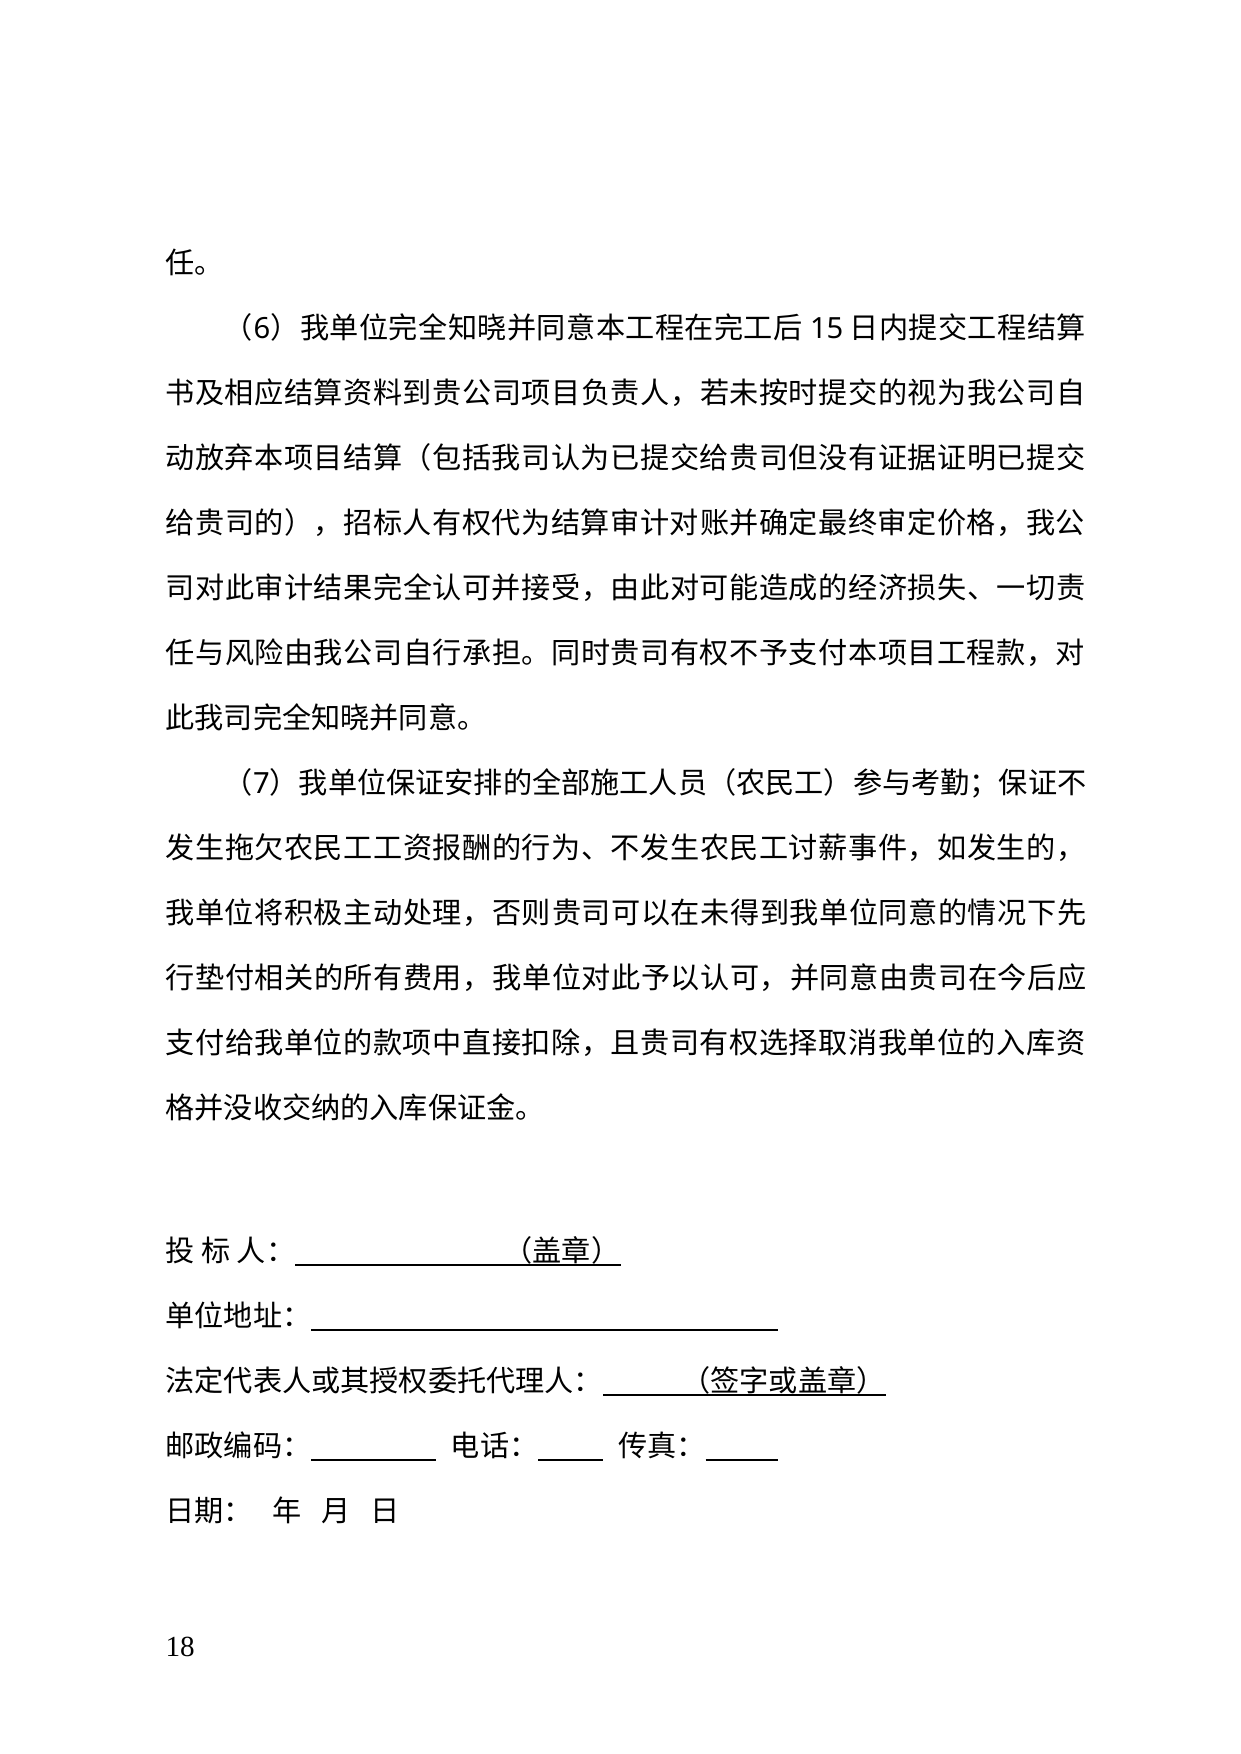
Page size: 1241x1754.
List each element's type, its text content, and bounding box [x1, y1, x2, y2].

text 邮政编码： 电话： 传真： [165, 1411, 1087, 1476]
text 单位地址： [165, 1281, 1087, 1346]
text 法定代表人或其授权委托代理人： （签字或盖章） [165, 1346, 1087, 1411]
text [165, 229, 1087, 294]
text 投 标 人： （盖章） [165, 1216, 1087, 1281]
text （7）我单位保证安排的全部施工人员（农民工）参与考勤；保证不发生拖欠农民工工资报酬的行为、不发生农民工讨薪事件，如发生的，我单位将积极主动处理，否则贵司可以在未得到我单位同意的情况下先行垫付相关的所有费用，我单位对此予以认可，并同意由贵司在今后应支付给我单位的款项中直接扣除，且贵司有权选择取消我单位的入库资格并没收交纳的入库保证金。 [165, 749, 1087, 1139]
text 日期： 年 月 日 [165, 1476, 1087, 1541]
text （6）我单位完全知晓并同意本工程在完工后15日内提交工程结算书及相应结算资料到贵公司项目负责人，若未按时提交的视为我公司自动放弃本项目结算（包括我司认为已提交给贵司但没有证据证明已提交给贵司的），招标人有权代为结算审计对账并确定最终审定价格，我公司对此审计结果完全认可并接受，由此对可能造成的经济损失、一切责任与风险由我公司自行承担。同时贵司有权不予支付本项目工程款，对此我司完全知晓并同意。 [165, 294, 1087, 749]
